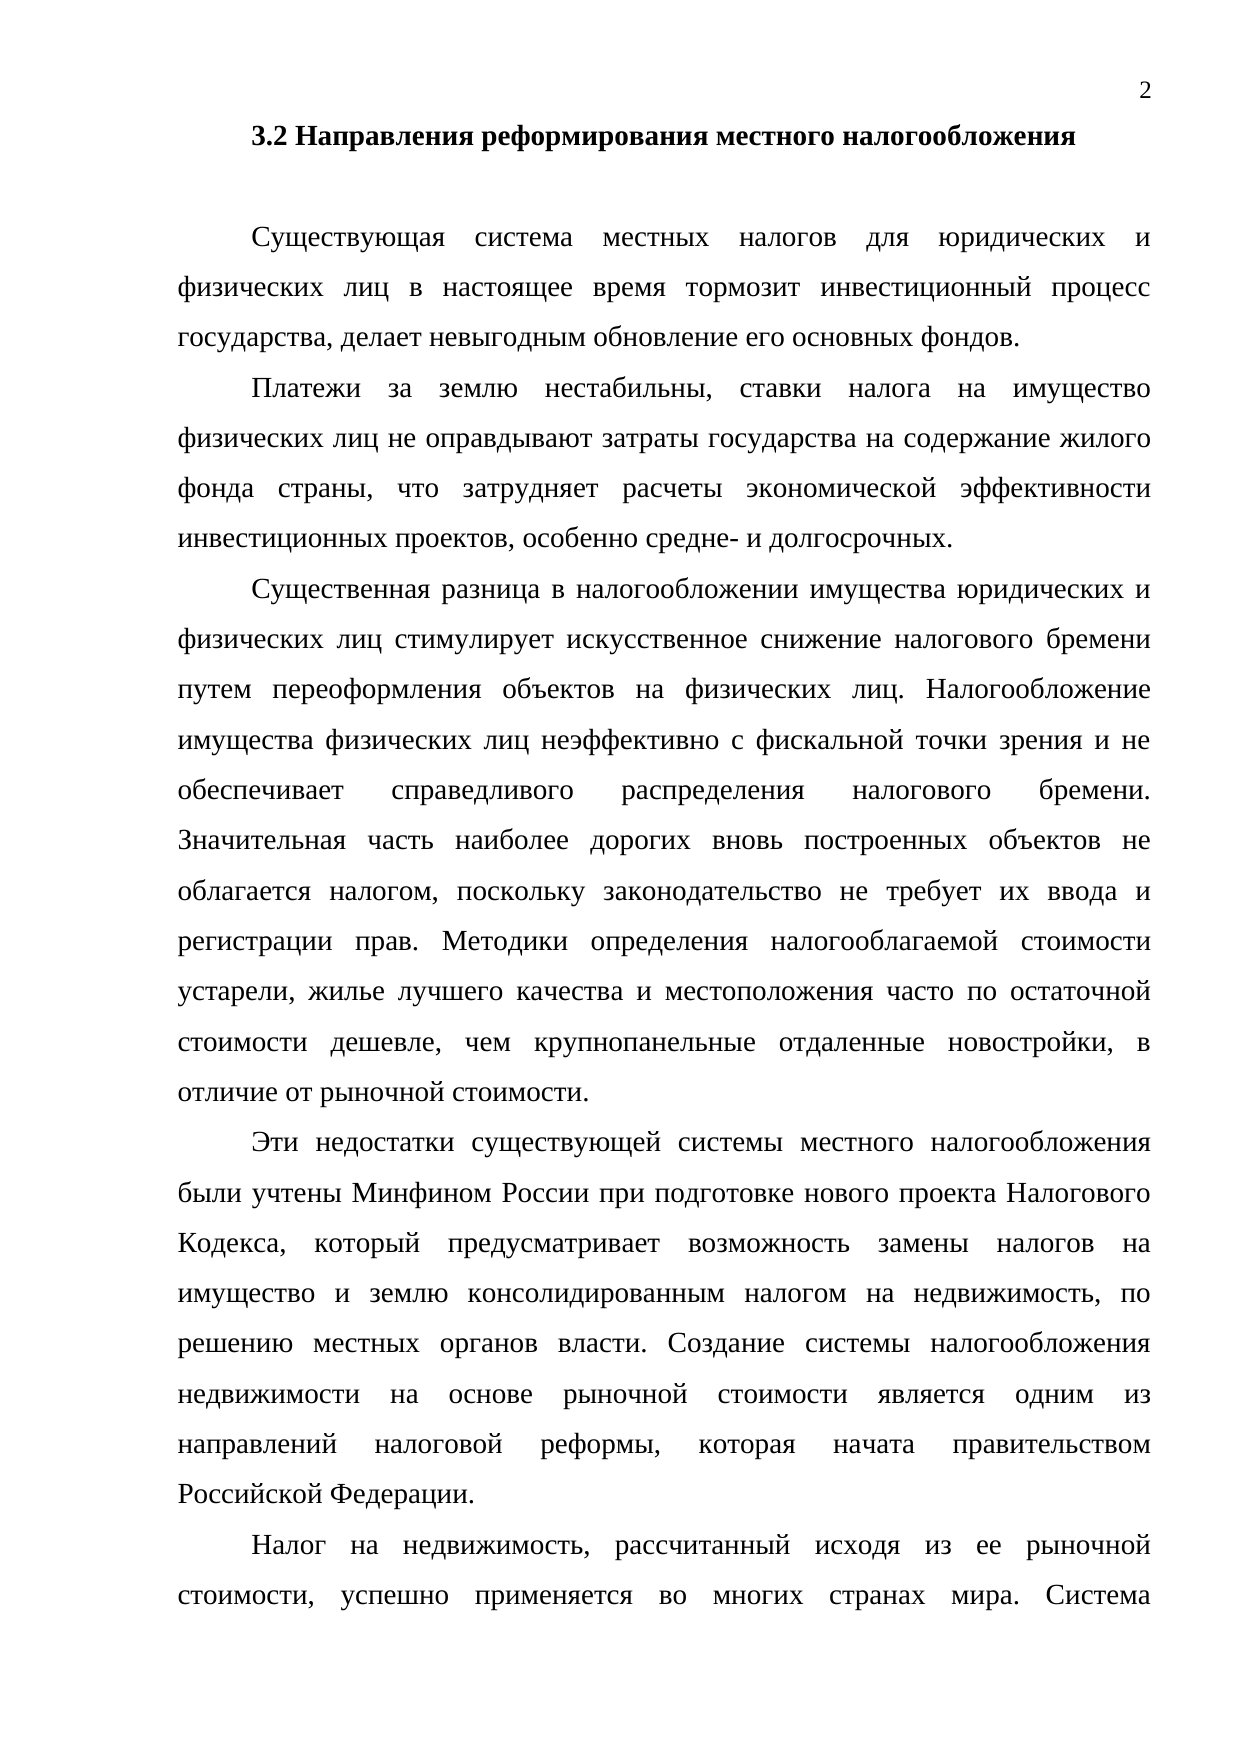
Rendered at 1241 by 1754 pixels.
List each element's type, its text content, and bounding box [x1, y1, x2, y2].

text Существенная разница в налогообложении имущества юридических и физических лиц стимулирует искусственное снижение налогового бремени путем переоформления объектов на физических лиц. Налогообложение имущества физических лиц неэффективно с фискальной точки зрения и не обеспечивает справедливого распределения налогового бремени. Значительная часть наиболее дорогих вновь построенных объектов не облагается налогом, поскольку законодательство не требует их ввода и регистрации прав. Методики определения налогооблагаемой стоимости устарели, жилье лучшего качества и местоположения часто по остаточной стоимости дешевле, чем крупнопанельные отдаленные новостройки, в отличие от рыночной стоимости. [177, 571, 1152, 1108]
text Платежи за землю нестабильны, ставки налога на имущество физических лиц не оправдывают затраты государства на содержание жилого фонда страны, что затрудняет расчеты экономической эффективности инвестиционных проектов, особенно средне- и долгосрочных. [177, 370, 1152, 554]
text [177, 1527, 1152, 1611]
text Эти недостатки существующей системы местного налогообложения были учтены Минфином России при подготовке нового проекта Налогового Кодекса, который предусматривает возможность замены налогов на имущество и землю консолидированным налогом на недвижимость, по решению местных органов власти. Создание системы налогообложения недвижимости на основе рыночной стоимости является одним из направлений налоговой реформы, которая начата правительством Российской Федерации. [177, 1124, 1152, 1510]
text 3.2 Направления реформирования местного налогообложения [177, 118, 1152, 152]
text Существующая система местных налогов для юридических и физических лиц в настоящее время тормозит инвестиционный процесс государства, делает невыгодным обновление его основных фондов. [177, 219, 1152, 353]
